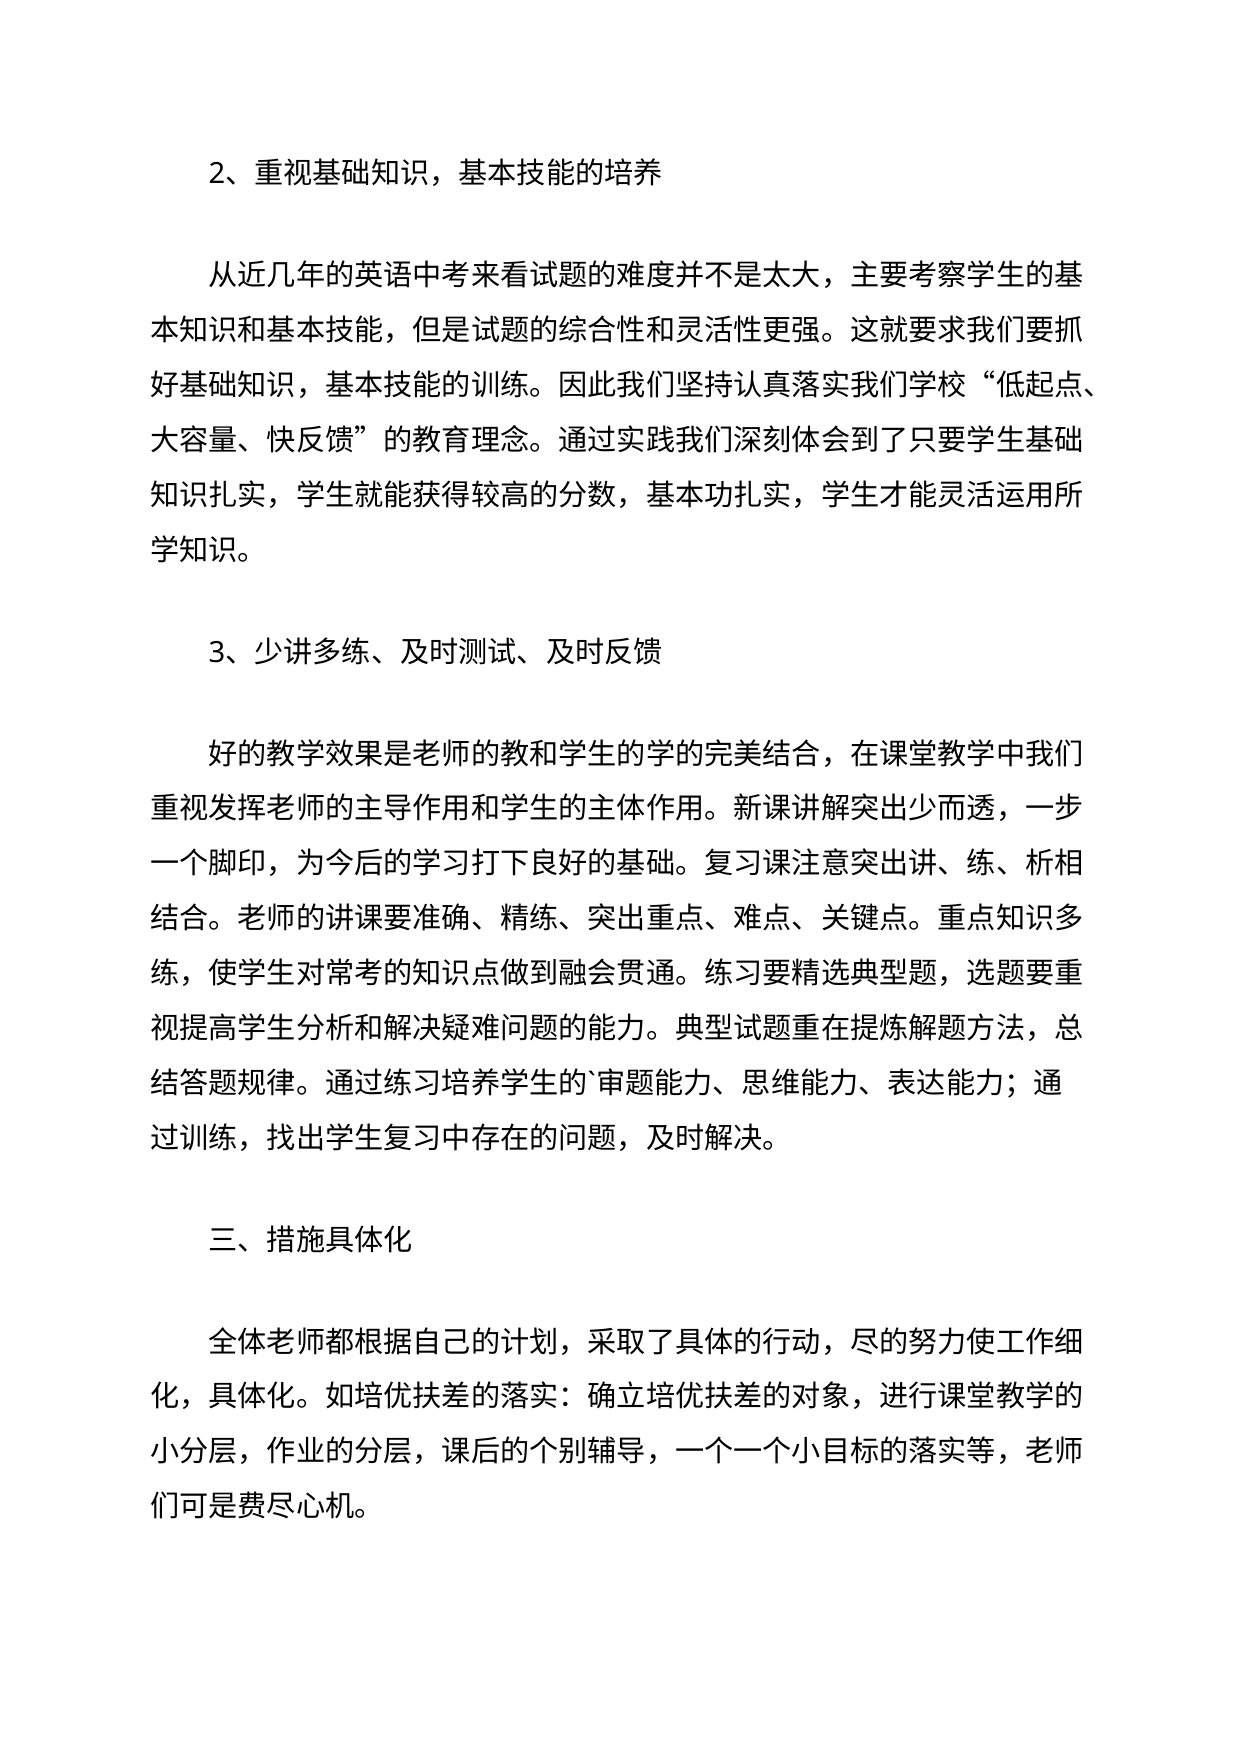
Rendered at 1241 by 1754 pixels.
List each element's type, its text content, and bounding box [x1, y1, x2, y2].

text 3、少讲多练、及时测试、及时反馈 [150, 628, 1090, 671]
text 好的教学效果是老师的教和学生的学的完美结合，在课堂教学中我们重视发挥老师的主导作用和学生的主体作用。新课讲解突出少而透，一步一个脚印，为今后的学习打下良好的基础。复习课注意突出讲、练、析相结合。老师的讲课要准确、精练、突出重点、难点、关键点。重点知识多练，使学生对常考的知识点做到融会贯通。练习要精选典型题，选题要重视提高学生分析和解决疑难问题的能力。典型试题重在提炼解题方法，总结答题规律。通过练习培养学生的`审题能力、思维能力、表达能力；通过训练，找出学生复习中存在的问题，及时解决。 [150, 730, 1090, 1157]
text 三、措施具体化 [150, 1216, 1090, 1259]
text 全体老师都根据自己的计划，采取了具体的行动，尽的努力使工作细化，具体化。如培优扶差的落实：确立培优扶差的对象，进行课堂教学的小分层，作业的分层，课后的个别辅导，一个一个小目标的落实等，老师们可是费尽心机。 [150, 1318, 1090, 1525]
text 从近几年的英语中考来看试题的难度并不是太大，主要考察学生的基本知识和基本技能，但是试题的综合性和灵活性更强。这就要求我们要抓好基础知识，基本技能的训练。因此我们坚持认真落实我们学校“低起点、大容量、快反馈”的教育理念。通过实践我们深刻体会到了只要学生基础知识扎实，学生就能获得较高的分数，基本功扎实，学生才能灵活运用所学知识。 [150, 252, 1090, 569]
text 2、重视基础知识，基本技能的培养 [150, 150, 1090, 192]
